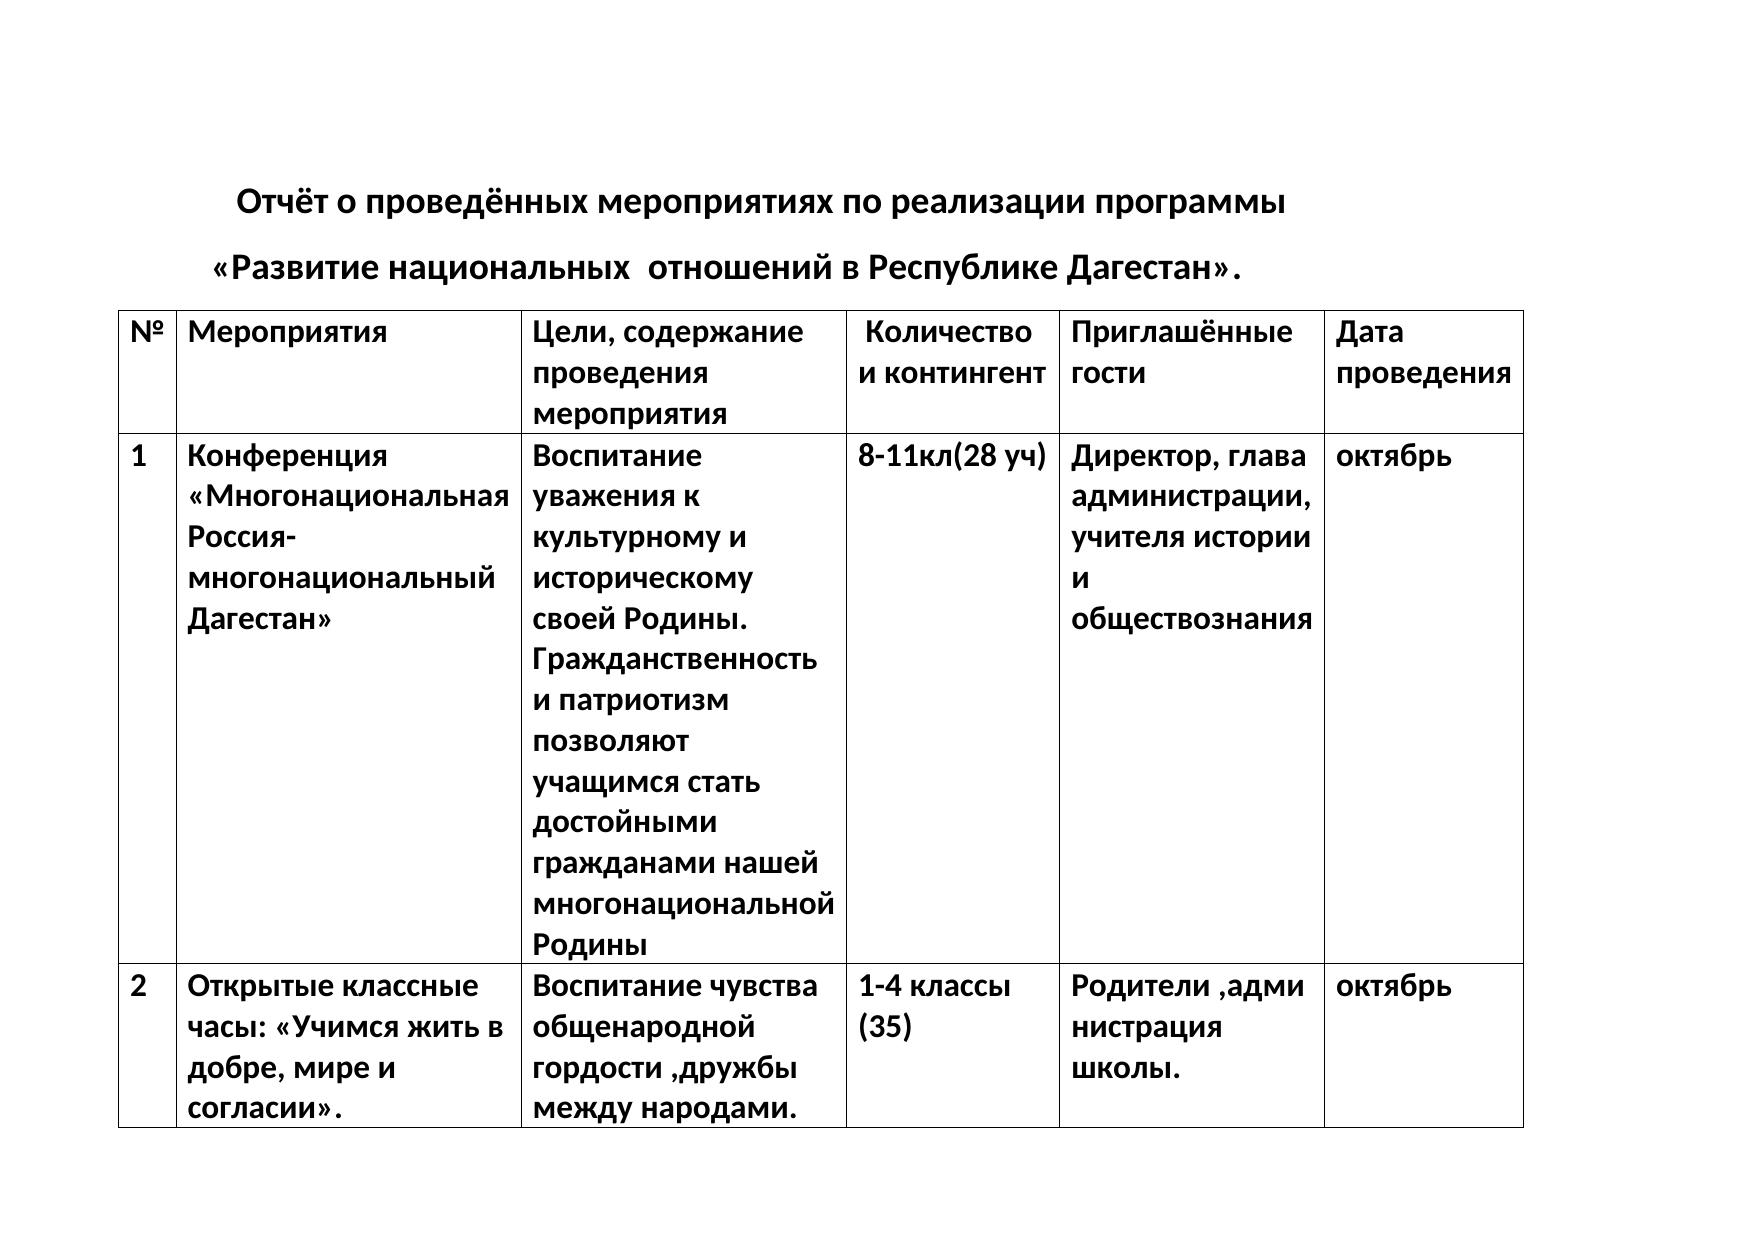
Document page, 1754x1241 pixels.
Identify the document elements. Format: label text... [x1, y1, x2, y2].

text Отчёт о проведённых мероприятиях по реализации программы [118, 177, 1636, 223]
table_cell 8-11кл(28 уч) [847, 434, 1059, 963]
table_header Мероприятия [177, 311, 521, 433]
table_header Дата проведения [1325, 311, 1523, 433]
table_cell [1060, 964, 1324, 1127]
table_cell Конференция «Многонациональная Россия-многонациональный Дагестан» [177, 434, 521, 963]
table_cell 2 [119, 964, 176, 1127]
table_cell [177, 964, 521, 1127]
table_cell Воспитание уважения к культурному и историческому своей Родины. Гражданственность и патриотизм позволяют учащимся стать достойными гражданами нашей многонациональной Родины [522, 434, 846, 963]
text «Развитие национальных отношений в Республике Дагестан». [118, 243, 1636, 289]
table_cell октябрь [1325, 964, 1523, 1127]
table_cell октябрь [1325, 434, 1523, 963]
table_header Приглашённые гости [1060, 311, 1324, 433]
table_header Цели, содержание проведения мероприятия [522, 311, 846, 433]
table_cell 1 [119, 434, 176, 963]
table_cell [847, 964, 1059, 1127]
table_header Количество и контингент [847, 311, 1059, 433]
table_header № [119, 311, 176, 433]
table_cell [522, 964, 846, 1127]
table_cell Директор, глава администрации, учителя истории и обществознания [1060, 434, 1324, 963]
